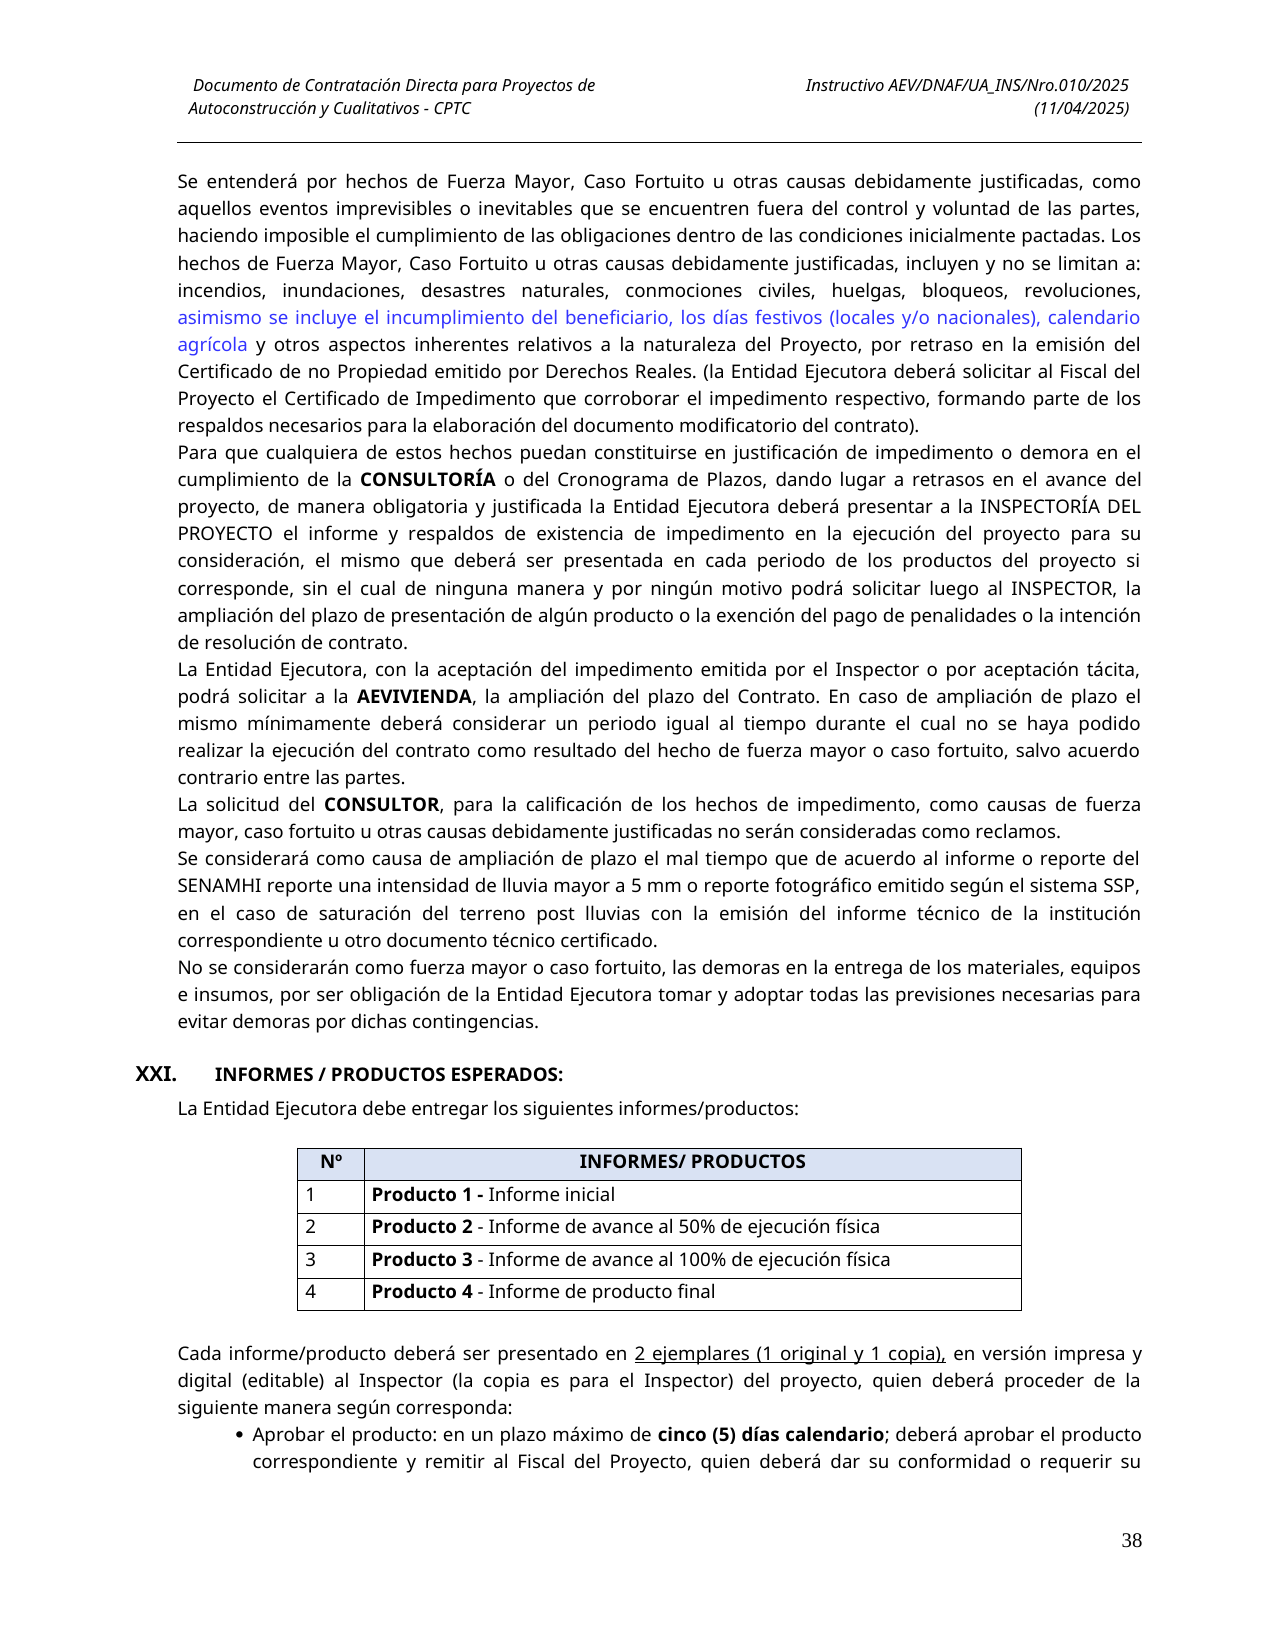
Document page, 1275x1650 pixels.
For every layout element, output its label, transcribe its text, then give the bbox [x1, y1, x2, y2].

table_cell 4 [298, 1279, 364, 1310]
table_cell 3 [298, 1246, 364, 1278]
table_cell Producto 3 - Informe de avance al 100% de ejecución física [365, 1246, 1021, 1278]
text Para que cualquiera de estos hechos puedan constituirse en justificación de impedimento o demora en el cumplimiento de la CONSULTORÍA o del Cronograma de Plazos, dando lugar a retrasos en el avance del proyecto, de manera obligatoria y justificada la Entidad Ejecutora deberá presentar a la INSPECTORÍA DEL PROYECTO el informe y respaldos de existencia de impedimento en la ejecución del proyecto para su consideración, el mismo que deberá ser presentada en cada periodo de los productos del proyecto si corresponde, sin el cual de ninguna manera y por ningún motivo podrá solicitar luego al INSPECTOR, la ampliación del plazo de presentación de algún producto o la exención del pago de penalidades o la intención de resolución de contrato. [177, 438, 1142, 654]
table_header Nº [298, 1149, 364, 1180]
text La solicitud del CONSULTOR, para la calificación de los hechos de impedimento, como causas de fuerza mayor, caso fortuito u otras causas debidamente justificadas no serán consideradas como reclamos. [177, 790, 1142, 844]
list INFORMES / PRODUCTOS ESPERADOS: [177, 1059, 1142, 1087]
table_cell Producto 2 - Informe de avance al 50% de ejecución física [365, 1214, 1021, 1245]
text La Entidad Ejecutora debe entregar los siguientes informes/productos: [177, 1093, 1142, 1121]
table_header INFORMES/ PRODUCTOS [365, 1149, 1021, 1180]
text La Entidad Ejecutora, con la aceptación del impedimento emitida por el Inspector o por aceptación tácita, podrá solicitar a la AEVIVIENDA, la ampliación del plazo del Contrato. En caso de ampliación de plazo el mismo mínimamente deberá considerar un periodo igual al tiempo durante el cual no se haya podido realizar la ejecución del contrato como resultado del hecho de fuerza mayor o caso fortuito, salvo acuerdo contrario entre las partes. [177, 654, 1142, 790]
table_cell Producto 1 - Informe inicial [365, 1181, 1021, 1213]
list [236, 1419, 1142, 1474]
text No se considerarán como fuerza mayor o caso fortuito, las demoras en la entrega de los materiales, equipos e insumos, por ser obligación de la Entidad Ejecutora tomar y adoptar todas las previsiones necesarias para evitar demoras por dichas contingencias. [177, 952, 1142, 1034]
table_cell Producto 4 - Informe de producto final [365, 1279, 1021, 1310]
text Se entenderá por hechos de Fuerza Mayor, Caso Fortuito u otras causas debidamente justificadas, como aquellos eventos imprevisibles o inevitables que se encuentren fuera del control y voluntad de las partes, haciendo imposible el cumplimiento de las obligaciones dentro de las condiciones inicialmente pactadas. Los hechos de Fuerza Mayor, Caso Fortuito u otras causas debidamente justificadas, incluyen y no se limitan a: incendios, inundaciones, desastres naturales, conmociones civiles, huelgas, bloqueos, revoluciones, asimismo se incluye el incumplimiento del beneficiario, los días festivos (locales y/o nacionales), calendario agrícola y otros aspectos inherentes relativos a la naturaleza del Proyecto, por retraso en la emisión del Certificado de no Propiedad emitido por Derechos Reales. (la Entidad Ejecutora deberá solicitar al Fiscal del Proyecto el Certificado de Impedimento que corroborar el impedimento respectivo, formando parte de los respaldos necesarios para la elaboración del documento modificatorio del contrato). [177, 167, 1142, 438]
table_cell 1 [298, 1181, 364, 1213]
table_cell 2 [298, 1214, 364, 1245]
text Se considerará como causa de ampliación de plazo el mal tiempo que de acuerdo al informe o reporte del SENAMHI reporte una intensidad de lluvia mayor a 5 mm o reporte fotográfico emitido según el sistema SSP, en el caso de saturación del terreno post lluvias con la emisión del informe técnico de la institución correspondiente u otro documento técnico certificado. [177, 844, 1142, 952]
text Cada informe/producto deberá ser presentado en 2 ejemplares (1 original y 1 copia), en versión impresa y digital (editable) al Inspector (la copia es para el Inspector) del proyecto, quien deberá proceder de la siguiente manera según corresponda: [177, 1338, 1142, 1419]
